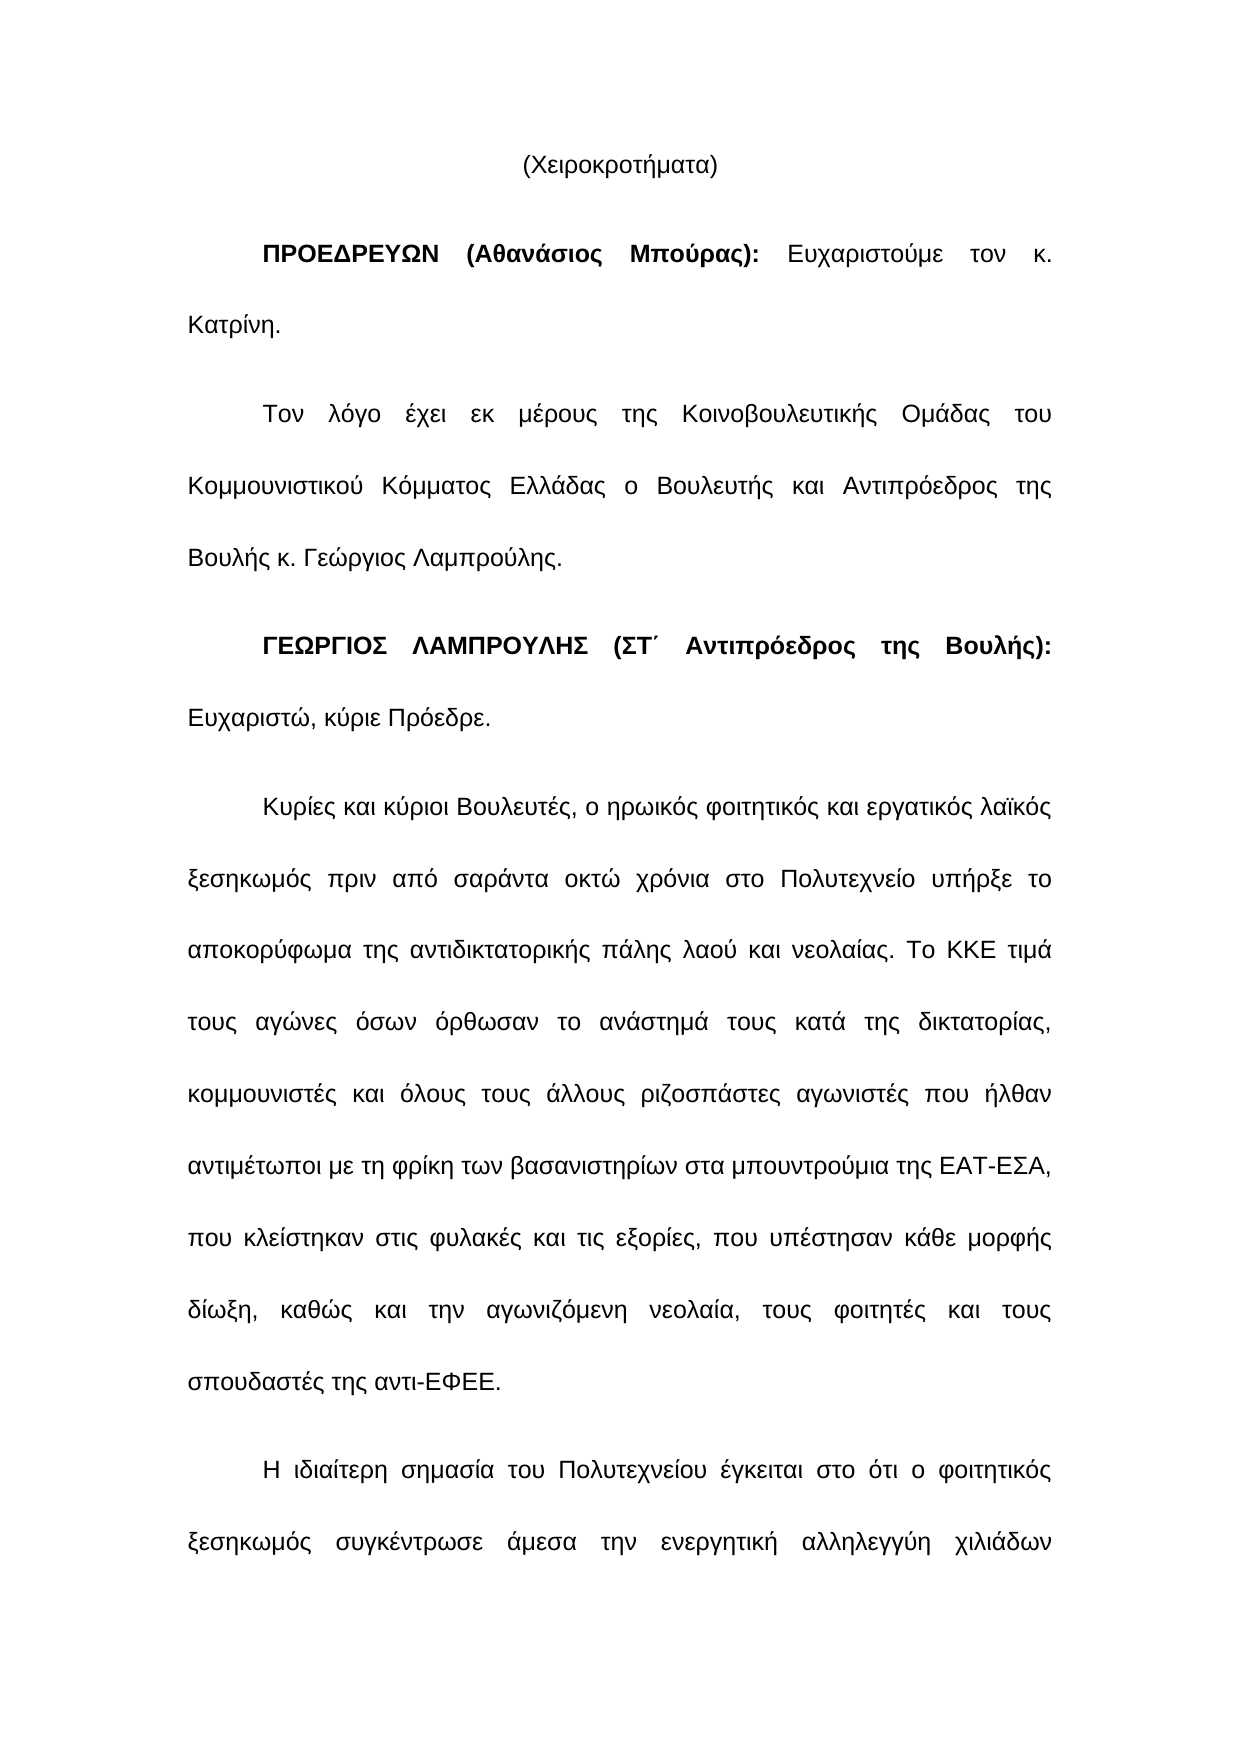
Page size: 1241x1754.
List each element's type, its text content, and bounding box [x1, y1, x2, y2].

text Τον λόγο έχει εκ μέρους της Κοινοβουλευτικής Ομάδας του Κομμουνιστικού Κόμματος Ελλάδας ο Βουλευτής και Αντιπρόεδρος της Βουλής κ. Γεώργιος Λαμπρούλης. [187, 399, 1053, 571]
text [187, 1455, 1053, 1556]
text ΓΕΩΡΓΙΟΣ ΛΑΜΠΡΟΥΛΗΣ (ΣΤ΄ Αντιπρόεδρος της Βουλής): Ευχαριστώ, κύριε Πρόεδρε. [187, 631, 1053, 732]
text (Χειροκροτήματα) [187, 150, 1053, 179]
text Κυρίες και κύριοι Βουλευτές, ο ηρωικός φοιτητικός και εργατικός λαϊκός ξεσηκωμός πριν από σαράντα οκτώ χρόνια στο Πολυτεχνείο υπήρξε το αποκορύφωμα της αντιδικτατορικής πάλης λαού και νεολαίας. Το ΚΚΕ τιμά τους αγώνες όσων όρθωσαν το ανάστημά τους κατά της δικτατορίας, κομμουνιστές και όλους τους άλλους ριζοσπάστες αγωνιστές που ήλθαν αντιμέτωποι με τη φρίκη των βασανιστηρίων στα μπουντρούμια της ΕΑΤ-ΕΣΑ, που κλείστηκαν στις φυλακές και τις εξορίες, που υπέστησαν κάθε μορφής δίωξη, καθώς και την αγωνιζόμενη νεολαία, τους φοιτητές και τους σπουδαστές της αντι-ΕΦΕΕ. [187, 792, 1053, 1395]
text ΠΡΟΕΔΡΕΥΩΝ (Αθανάσιος Μπούρας): Ευχαριστούμε τον κ. Κατρίνη. [187, 238, 1053, 339]
